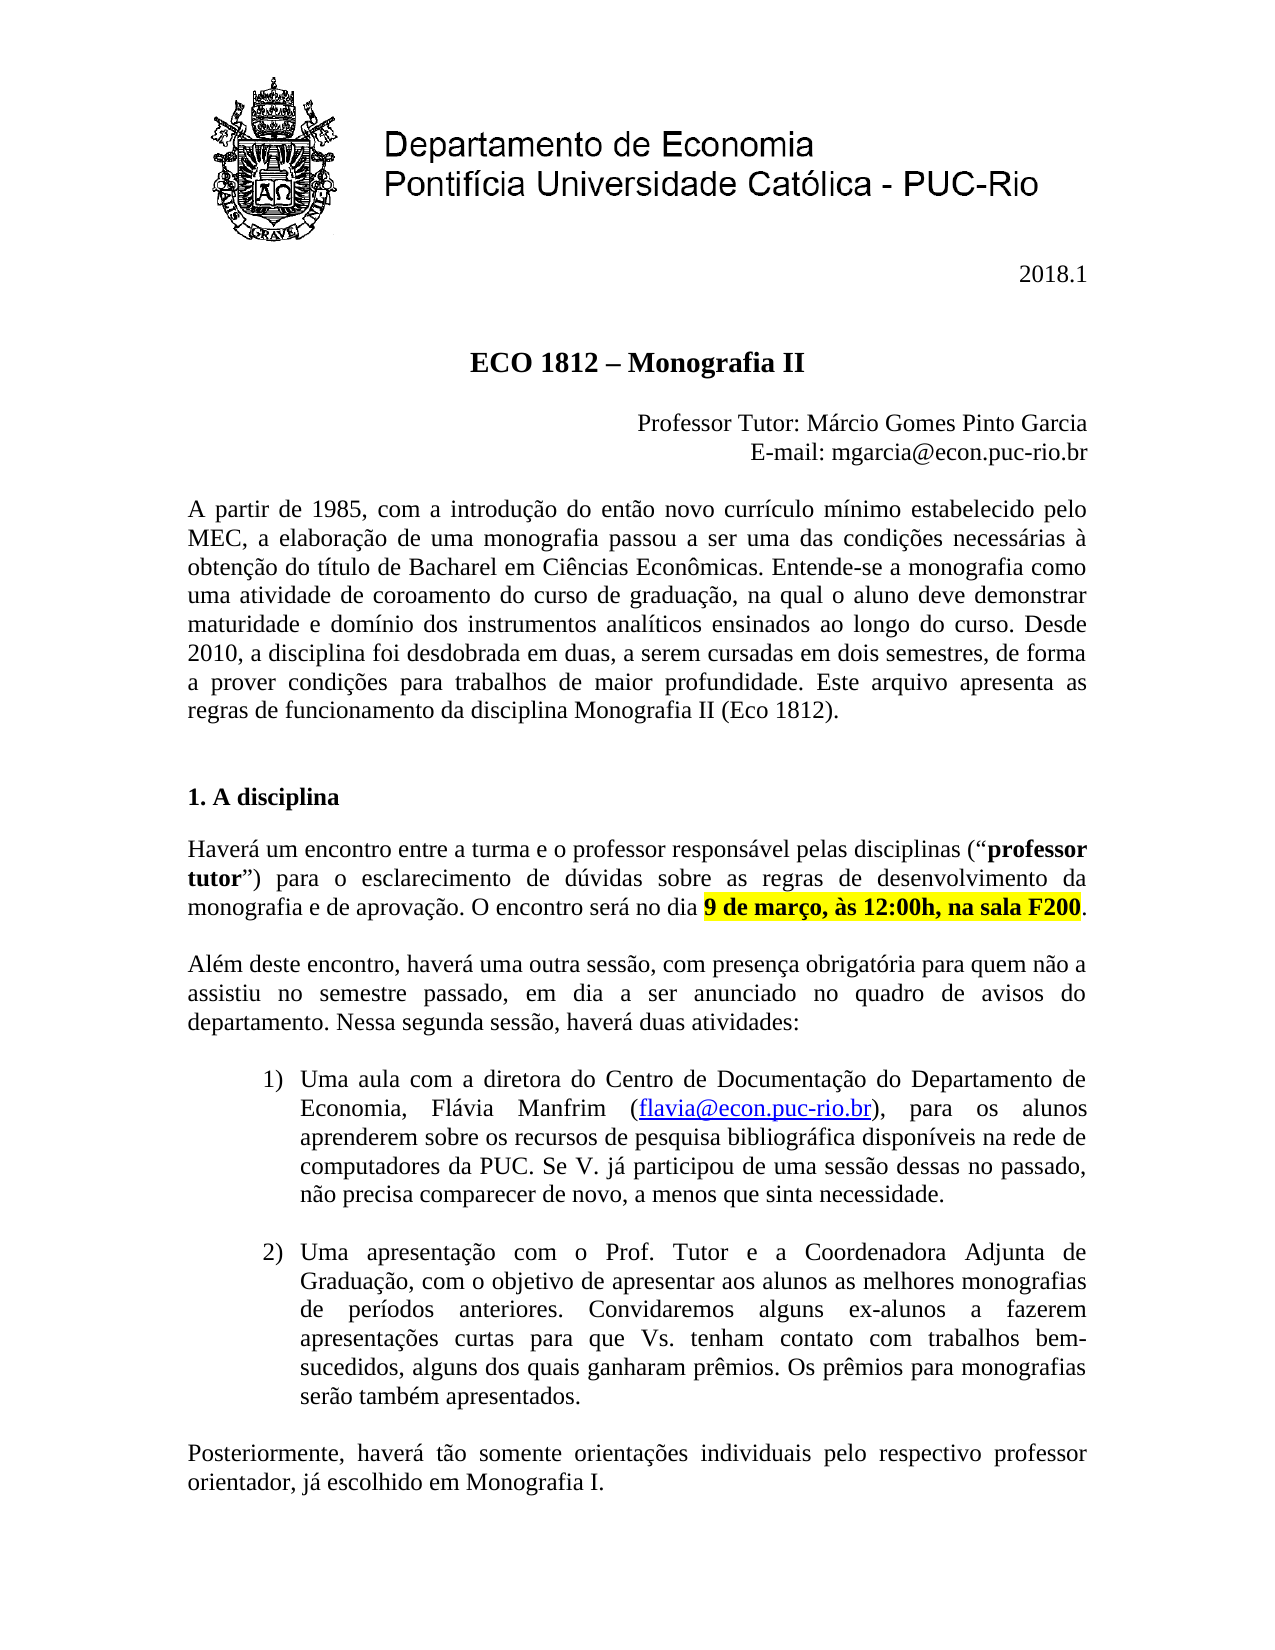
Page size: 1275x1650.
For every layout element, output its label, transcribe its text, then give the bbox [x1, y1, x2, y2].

text ECO 1812 – Monografia II [187, 346, 1087, 379]
text Além deste encontro, haverá uma outra sessão, com presença obrigatória para quem não a assistiu no semestre passado, em dia a ser anunciado no quadro de avisos do departamento. Nessa segunda sessão, haverá duas atividades: [187, 949, 1087, 1036]
text Haverá um encontro entre a turma e o professor responsável pelas disciplinas (“professor tutor”) para o esclarecimento de dúvidas sobre as regras de desenvolvimento da monografia e de aprovação. O encontro será no dia 9 de março, às 12:00h, na sala F200. [187, 834, 1087, 921]
picture [189, 75, 1088, 260]
text 1. A disciplina [187, 782, 1087, 810]
text Posteriormente, haverá tão somente orientações individuais pelo respectivo professor orientador, já escolhido em Monografia I. [187, 1438, 1087, 1496]
list Uma apresentação com o Prof. Tutor e a Coordenadora Adjunta de Graduação, com o objetivo de apresentar aos alunos as melhores monografias de períodos anteriores. Convidaremos alguns ex-alunos a fazerem apresentações curtas para que Vs. tenham contato com trabalhos bem-sucedidos, alguns dos quais ganharam prêmios. Os prêmios para monografias serão também apresentados. [262, 1237, 1087, 1409]
text E-mail: mgarcia@econ.puc-rio.br [187, 437, 1087, 465]
text Professor Tutor: Márcio Gomes Pinto Garcia [187, 408, 1087, 437]
list Uma aula com a diretora do Centro de Documentação do Departamento de Economia, Flávia Manfrim (flavia@econ.puc-rio.br), para os alunos aprenderem sobre os recursos de pesquisa bibliográfica disponíveis na rede de computadores da PUC. Se V. já participou de uma sessão dessas no passado, não precisa comparecer de novo, a menos que sinta necessidade. [262, 1064, 1087, 1208]
text A partir de 1985, com a introdução do então novo currículo mínimo estabelecido pelo MEC, a elaboração de uma monografia passou a ser uma das condições necessárias à obtenção do título de Bacharel em Ciências Econômicas. Entende-se a monografia como uma atividade de coroamento do curso de graduação, na qual o aluno deve demonstrar maturidade e domínio dos instrumentos analíticos ensinados ao longo do curso. Desde 2010, a disciplina foi desdobrada em duas, a serem cursadas em dois semestres, de forma a prover condições para trabalhos de maior profundidade. Este arquivo apresenta as regras de funcionamento da disciplina Monografia II (Eco 1812). [187, 494, 1087, 724]
